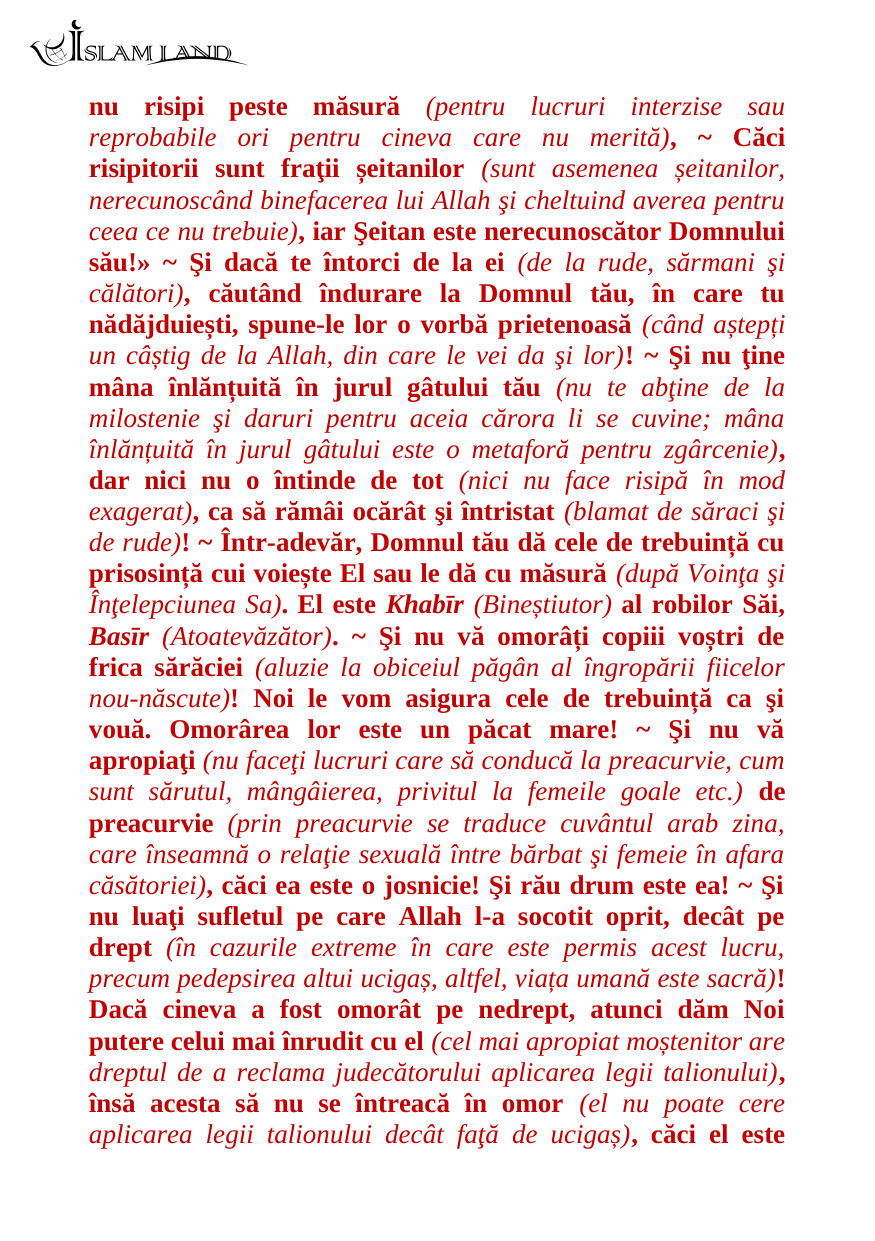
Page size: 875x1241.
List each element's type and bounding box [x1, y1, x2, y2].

text [89, 90, 785, 1149]
picture [29, 20, 249, 66]
